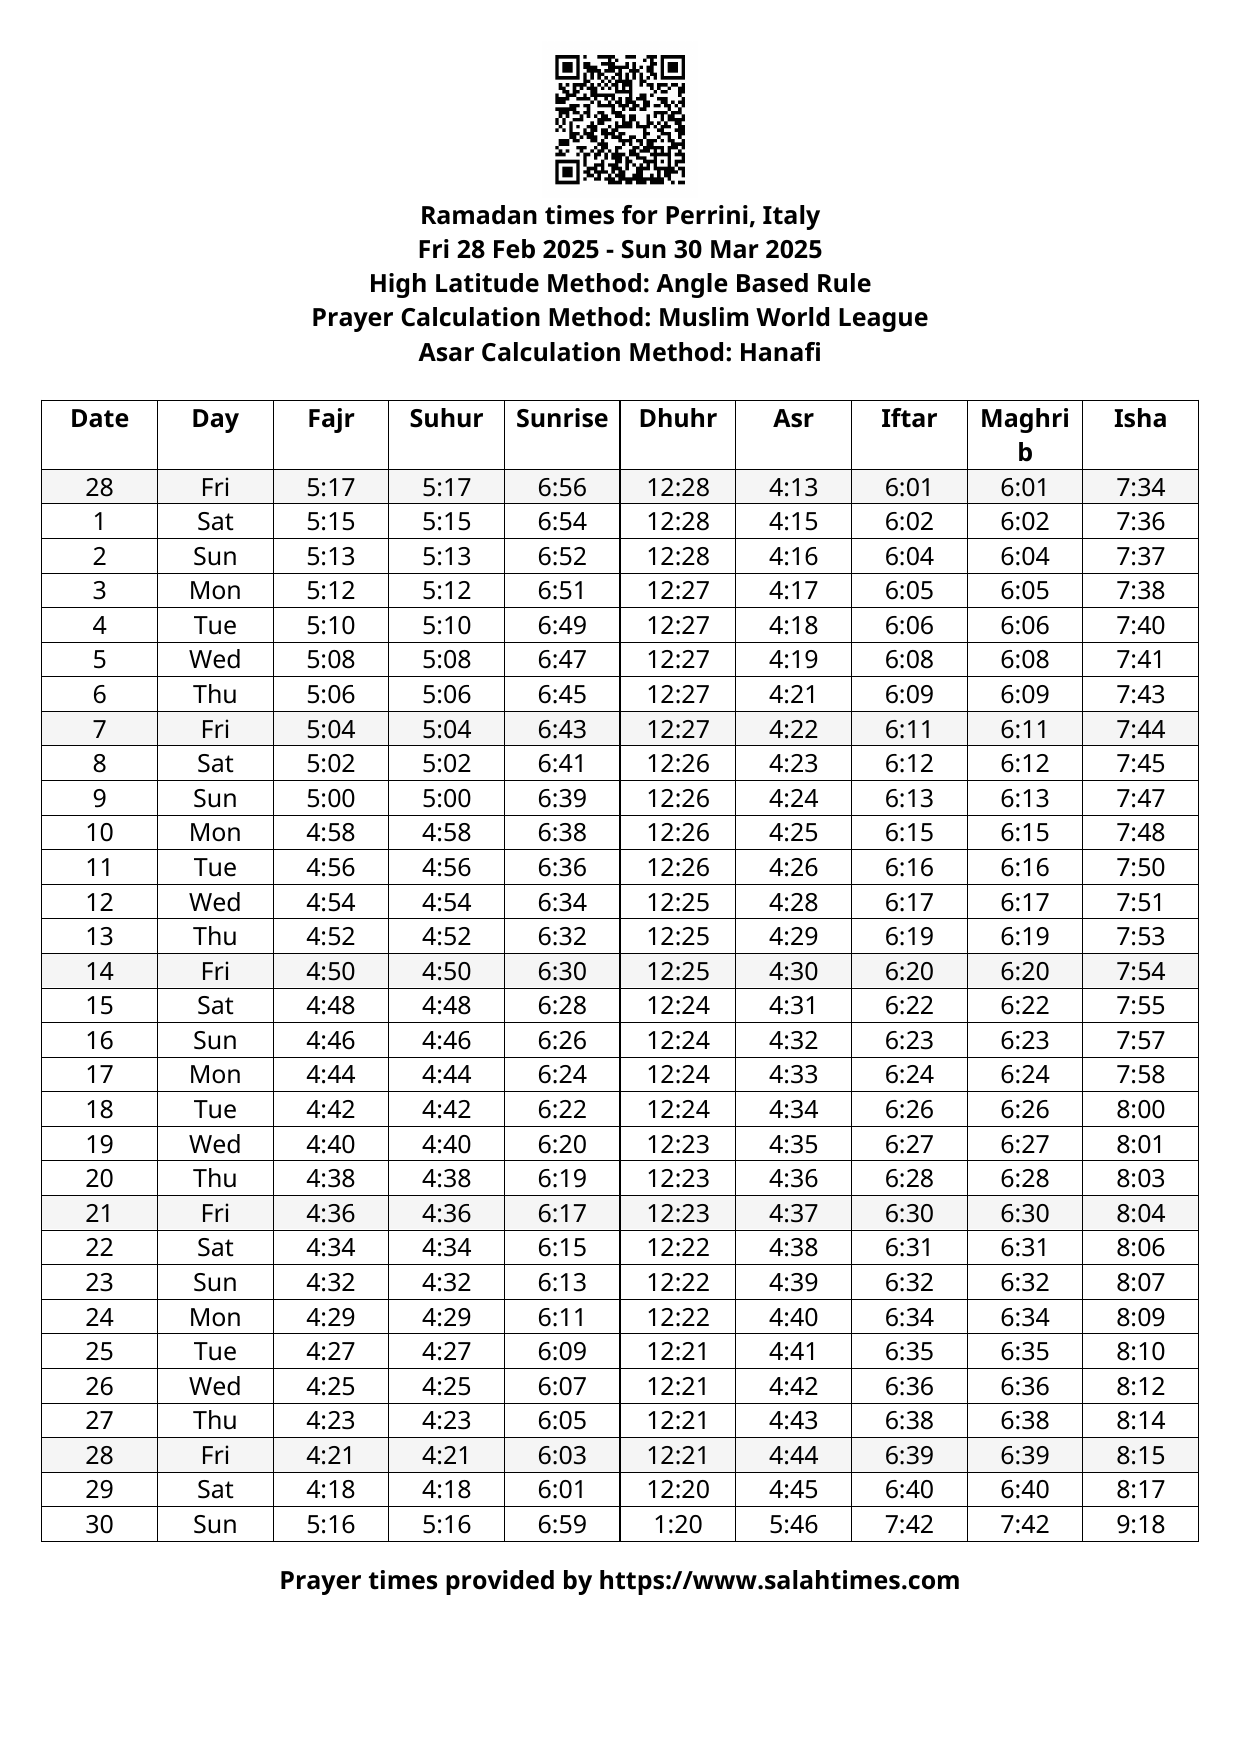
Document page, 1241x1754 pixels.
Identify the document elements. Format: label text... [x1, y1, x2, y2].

table_cell 7:34 [1083, 470, 1198, 503]
table_cell 4:30 [736, 954, 851, 987]
table_cell 2 [42, 539, 157, 572]
table_cell 12:21 [621, 1404, 735, 1437]
table_cell 6:05 [852, 574, 967, 607]
table_cell Tue [158, 608, 273, 642]
table_cell 7:43 [1083, 677, 1198, 711]
table_cell 6:16 [968, 850, 1082, 884]
table_cell 4:38 [274, 1161, 388, 1195]
table_cell 4:39 [736, 1265, 851, 1299]
table_cell 6:40 [968, 1473, 1082, 1506]
table_cell 4:42 [736, 1369, 851, 1402]
table_cell 12:27 [621, 677, 735, 711]
table_cell 7:51 [1083, 885, 1198, 918]
table_cell 12:24 [621, 1023, 735, 1057]
table_cell Fri [158, 1438, 273, 1472]
table_cell Sat [158, 989, 273, 1022]
table_cell 4:58 [389, 816, 504, 849]
table_cell 6:22 [852, 989, 967, 1022]
table_cell Tue [158, 1092, 273, 1126]
text Prayer times provided by https://www.salahtimes.com [42, 1563, 1198, 1597]
table_cell Wed [158, 1127, 273, 1160]
table_cell 4:26 [736, 850, 851, 884]
table_cell 6:07 [505, 1369, 619, 1402]
table_cell Tue [158, 1334, 273, 1368]
table_cell 6:31 [852, 1231, 967, 1264]
table_cell 6:05 [968, 574, 1082, 607]
table_cell 6:32 [968, 1265, 1082, 1299]
table_cell 4:50 [389, 954, 504, 987]
table_cell 4:29 [389, 1300, 504, 1333]
table_cell 12:25 [621, 954, 735, 987]
table_cell Sun [158, 539, 273, 572]
table_cell 12:24 [621, 989, 735, 1022]
table_cell 6:09 [505, 1334, 619, 1368]
table_cell 4:34 [736, 1092, 851, 1126]
table_cell 12:26 [621, 816, 735, 849]
table_cell 18 [42, 1092, 157, 1126]
table_cell 6:09 [852, 677, 967, 711]
table_cell 6:38 [852, 1404, 967, 1437]
table_cell 5:15 [389, 504, 504, 538]
table_cell 12:26 [621, 746, 735, 780]
table_cell 6:17 [968, 885, 1082, 918]
picture [542, 41, 699, 198]
table_cell Mon [158, 1058, 273, 1091]
table_cell 6:27 [852, 1127, 967, 1160]
table_cell 8:03 [1083, 1161, 1198, 1195]
table_cell 6:36 [968, 1369, 1082, 1402]
table_cell 4:34 [389, 1231, 504, 1264]
table_cell 7:40 [1083, 608, 1198, 642]
table_cell 7:44 [1083, 712, 1198, 745]
table_cell 12:21 [621, 1334, 735, 1368]
table_cell 6:59 [505, 1507, 619, 1541]
table_header Iftar [852, 401, 967, 469]
table_cell 8:07 [1083, 1265, 1198, 1299]
table_cell Mon [158, 574, 273, 607]
table_cell 6:17 [505, 1196, 619, 1229]
table_cell 6:38 [968, 1404, 1082, 1437]
table_cell 6:08 [968, 643, 1082, 676]
table_cell 8:14 [1083, 1404, 1198, 1437]
table_cell 7:55 [1083, 989, 1198, 1022]
table_cell 6:22 [505, 1092, 619, 1126]
table_cell Mon [158, 816, 273, 849]
table_cell 12:25 [621, 885, 735, 918]
table_cell 5:17 [274, 470, 388, 503]
table_header Asr [736, 401, 851, 469]
table_cell 6:30 [968, 1196, 1082, 1229]
table_cell 8:00 [1083, 1092, 1198, 1126]
table_cell 6:31 [968, 1231, 1082, 1264]
table_cell 6:12 [968, 746, 1082, 780]
table_cell 7:42 [852, 1507, 967, 1541]
table_cell 25 [42, 1334, 157, 1368]
table_cell Thu [158, 677, 273, 711]
table_cell 6:02 [852, 504, 967, 538]
table_cell 5:12 [274, 574, 388, 607]
table_cell 6:11 [852, 712, 967, 745]
table_cell 4:21 [736, 677, 851, 711]
table_cell 10 [42, 816, 157, 849]
table_cell 6:39 [968, 1438, 1082, 1472]
table_cell Sat [158, 1473, 273, 1506]
table_cell 4:25 [736, 816, 851, 849]
table_cell 12:24 [621, 1058, 735, 1091]
table_cell 4:34 [274, 1231, 388, 1264]
table_cell 12:28 [621, 504, 735, 538]
table_cell Fri [158, 712, 273, 745]
table_cell 4:27 [389, 1334, 504, 1368]
table_cell 6:15 [852, 816, 967, 849]
table_cell 5:10 [274, 608, 388, 642]
table_cell 4:31 [736, 989, 851, 1022]
table_cell 6:13 [505, 1265, 619, 1299]
table_cell 4:21 [389, 1438, 504, 1472]
table_cell 4:29 [736, 919, 851, 953]
table_cell 6:19 [968, 919, 1082, 953]
table_cell 4:42 [274, 1092, 388, 1126]
table_cell 4:17 [736, 574, 851, 607]
table_cell Sun [158, 1265, 273, 1299]
table_cell 6:04 [852, 539, 967, 572]
table_cell 6:40 [852, 1473, 967, 1506]
table_cell 24 [42, 1300, 157, 1333]
table_cell 4:18 [736, 608, 851, 642]
table_cell 1:20 [621, 1507, 735, 1541]
table_cell Fri [158, 1196, 273, 1229]
table_header Dhuhr [621, 401, 735, 469]
table_cell 5:00 [274, 781, 388, 814]
table_cell 7:37 [1083, 539, 1198, 572]
table_header Sunrise [505, 401, 619, 469]
text Asar Calculation Method: Hanafi [42, 334, 1198, 368]
table_cell Fri [158, 954, 273, 987]
table_cell 4:40 [389, 1127, 504, 1160]
table_cell Wed [158, 1369, 273, 1402]
table_cell 12:23 [621, 1196, 735, 1229]
table_cell 12:24 [621, 1092, 735, 1126]
table_cell 5:00 [389, 781, 504, 814]
table_cell 4:23 [274, 1404, 388, 1437]
table_cell 6:24 [852, 1058, 967, 1091]
table_cell 6:24 [505, 1058, 619, 1091]
table_cell 6:20 [505, 1127, 619, 1160]
table_cell 4:38 [736, 1231, 851, 1264]
table_cell 8:17 [1083, 1473, 1198, 1506]
table_cell 6:13 [968, 781, 1082, 814]
table_cell 6:05 [505, 1404, 619, 1437]
table_cell 1 [42, 504, 157, 538]
table_cell 4:27 [274, 1334, 388, 1368]
table_cell 6:51 [505, 574, 619, 607]
table_cell 4:15 [736, 504, 851, 538]
table_cell 28 [42, 1438, 157, 1472]
table_cell 4:24 [736, 781, 851, 814]
table_cell 6:28 [852, 1161, 967, 1195]
table_cell 4:52 [389, 919, 504, 953]
table_cell 4:52 [274, 919, 388, 953]
table_cell 5:13 [274, 539, 388, 572]
table_cell Thu [158, 1161, 273, 1195]
text High Latitude Method: Angle Based Rule [42, 266, 1198, 300]
table_cell 6:30 [852, 1196, 967, 1229]
table_cell 4:35 [736, 1127, 851, 1160]
table_cell 6:02 [968, 504, 1082, 538]
table_cell 29 [42, 1473, 157, 1506]
table_cell 12:20 [621, 1473, 735, 1506]
table_cell 6:06 [852, 608, 967, 642]
text Fri 28 Feb 2025 - Sun 30 Mar 2025 [42, 232, 1198, 266]
table_cell 6:54 [505, 504, 619, 538]
table_cell Sat [158, 746, 273, 780]
table_cell 7:54 [1083, 954, 1198, 987]
table_cell 8 [42, 746, 157, 780]
table_cell 4:50 [274, 954, 388, 987]
table_cell 6:01 [505, 1473, 619, 1506]
table_cell 4:25 [389, 1369, 504, 1402]
table_cell 7:45 [1083, 746, 1198, 780]
table_cell 11 [42, 850, 157, 884]
table_cell 21 [42, 1196, 157, 1229]
table_cell 4:28 [736, 885, 851, 918]
table_cell 19 [42, 1127, 157, 1160]
table_header Fajr [274, 401, 388, 469]
table_cell 6:22 [968, 989, 1082, 1022]
table_cell 6:34 [852, 1300, 967, 1333]
table_cell 4:44 [736, 1438, 851, 1472]
table_cell 6:49 [505, 608, 619, 642]
table_header Isha [1083, 401, 1198, 469]
table_cell 7:41 [1083, 643, 1198, 676]
table_cell 6:24 [968, 1058, 1082, 1091]
table_cell 6:36 [852, 1369, 967, 1402]
table_cell 6:15 [968, 816, 1082, 849]
table_cell 6:20 [852, 954, 967, 987]
table_cell 4:32 [274, 1265, 388, 1299]
table_cell 14 [42, 954, 157, 987]
table_cell 15 [42, 989, 157, 1022]
table_cell 4:44 [274, 1058, 388, 1091]
table_cell 6 [42, 677, 157, 711]
table_cell 8:09 [1083, 1300, 1198, 1333]
table_cell 5:06 [274, 677, 388, 711]
table_cell Wed [158, 643, 273, 676]
table_cell 7:48 [1083, 816, 1198, 849]
table_cell 12:27 [621, 712, 735, 745]
table_cell 6:34 [505, 885, 619, 918]
table_cell 5:02 [389, 746, 504, 780]
table_cell 6:45 [505, 677, 619, 711]
table_header Maghrib [968, 401, 1082, 469]
table_cell 12:27 [621, 574, 735, 607]
table_cell 6:11 [968, 712, 1082, 745]
table_cell 7:36 [1083, 504, 1198, 538]
table_header Day [158, 401, 273, 469]
table_cell 6:28 [968, 1161, 1082, 1195]
table_cell 17 [42, 1058, 157, 1091]
table_cell 4 [42, 608, 157, 642]
table_cell 4:33 [736, 1058, 851, 1091]
table_cell 22 [42, 1231, 157, 1264]
table_cell 8:12 [1083, 1369, 1198, 1402]
table_cell 5 [42, 643, 157, 676]
table_cell 28 [42, 470, 157, 503]
table_cell 12:26 [621, 781, 735, 814]
table_cell 8:15 [1083, 1438, 1198, 1472]
table_cell 6:39 [505, 781, 619, 814]
table_cell 4:40 [274, 1127, 388, 1160]
table_cell 4:16 [736, 539, 851, 572]
table_cell 7:50 [1083, 850, 1198, 884]
table_cell 6:52 [505, 539, 619, 572]
table_cell 16 [42, 1023, 157, 1057]
table_cell 5:08 [274, 643, 388, 676]
table_cell 6:39 [852, 1438, 967, 1472]
table_cell 5:16 [389, 1507, 504, 1541]
table_cell 4:36 [736, 1161, 851, 1195]
table_cell 4:25 [274, 1369, 388, 1402]
table_cell 4:48 [389, 989, 504, 1022]
table_cell 30 [42, 1507, 157, 1541]
table_cell 12:28 [621, 470, 735, 503]
table_cell 26 [42, 1369, 157, 1402]
table_cell 6:20 [968, 954, 1082, 987]
table_cell 5:13 [389, 539, 504, 572]
table_cell 6:04 [968, 539, 1082, 572]
table_cell 7:38 [1083, 574, 1198, 607]
table_cell 4:36 [274, 1196, 388, 1229]
table_cell 6:36 [505, 850, 619, 884]
table_cell 8:04 [1083, 1196, 1198, 1229]
table_cell 12:28 [621, 539, 735, 572]
table_cell Thu [158, 1404, 273, 1437]
table_cell 4:56 [389, 850, 504, 884]
table_cell 6:01 [852, 470, 967, 503]
table_cell 9 [42, 781, 157, 814]
table_cell 6:17 [852, 885, 967, 918]
table_cell 27 [42, 1404, 157, 1437]
table_cell 4:46 [274, 1023, 388, 1057]
table_cell 4:38 [389, 1161, 504, 1195]
table_cell 6:23 [852, 1023, 967, 1057]
table_cell 7:42 [968, 1507, 1082, 1541]
table_cell 4:54 [389, 885, 504, 918]
table_cell Sat [158, 504, 273, 538]
table_cell 4:19 [736, 643, 851, 676]
table_cell 4:44 [389, 1058, 504, 1091]
table_cell 6:32 [852, 1265, 967, 1299]
table_cell Sun [158, 1507, 273, 1541]
table_cell 5:04 [274, 712, 388, 745]
table_cell 4:18 [389, 1473, 504, 1506]
table_cell 5:16 [274, 1507, 388, 1541]
text Ramadan times for Perrini, Italy [42, 198, 1198, 232]
table_cell 4:32 [389, 1265, 504, 1299]
table_cell 4:37 [736, 1196, 851, 1229]
table_cell 5:12 [389, 574, 504, 607]
table_cell 4:42 [389, 1092, 504, 1126]
table_cell 6:47 [505, 643, 619, 676]
table_cell Mon [158, 1300, 273, 1333]
table_cell 7:58 [1083, 1058, 1198, 1091]
table_cell 4:41 [736, 1334, 851, 1368]
table_cell 6:43 [505, 712, 619, 745]
table_cell 12:21 [621, 1438, 735, 1472]
table_cell Thu [158, 919, 273, 953]
table_cell 5:08 [389, 643, 504, 676]
table_cell 12:22 [621, 1265, 735, 1299]
table_cell 5:02 [274, 746, 388, 780]
table_cell 6:28 [505, 989, 619, 1022]
table_cell 6:13 [852, 781, 967, 814]
table_cell 20 [42, 1161, 157, 1195]
table_cell 6:06 [968, 608, 1082, 642]
table_cell 4:48 [274, 989, 388, 1022]
table_cell 4:40 [736, 1300, 851, 1333]
table_cell 4:18 [274, 1473, 388, 1506]
table_cell 6:32 [505, 919, 619, 953]
table_cell 5:06 [389, 677, 504, 711]
table_cell 6:26 [968, 1092, 1082, 1126]
table_cell Sun [158, 1023, 273, 1057]
table_header Date [42, 401, 157, 469]
table_cell 4:36 [389, 1196, 504, 1229]
table_cell 6:19 [852, 919, 967, 953]
table_cell 12:26 [621, 850, 735, 884]
table_cell 8:10 [1083, 1334, 1198, 1368]
table_cell 9:18 [1083, 1507, 1198, 1541]
table_cell 6:15 [505, 1231, 619, 1264]
table_cell 3 [42, 574, 157, 607]
table_cell 12:22 [621, 1231, 735, 1264]
table_cell 6:26 [852, 1092, 967, 1126]
table_cell 4:23 [389, 1404, 504, 1437]
table_cell 23 [42, 1265, 157, 1299]
table_cell 6:30 [505, 954, 619, 987]
table_cell Sat [158, 1231, 273, 1264]
table_cell 6:11 [505, 1300, 619, 1333]
table_cell 5:15 [274, 504, 388, 538]
table_cell 7:57 [1083, 1023, 1198, 1057]
table_cell 5:04 [389, 712, 504, 745]
table_cell 6:08 [852, 643, 967, 676]
table_cell 6:19 [505, 1161, 619, 1195]
table_cell 5:46 [736, 1507, 851, 1541]
table_cell 12:21 [621, 1369, 735, 1402]
table_cell 6:26 [505, 1023, 619, 1057]
table_cell 4:21 [274, 1438, 388, 1472]
table_cell 4:46 [389, 1023, 504, 1057]
table_cell 12:27 [621, 608, 735, 642]
table_cell 4:58 [274, 816, 388, 849]
table_cell 4:56 [274, 850, 388, 884]
table_cell 6:27 [968, 1127, 1082, 1160]
table_cell 4:29 [274, 1300, 388, 1333]
table_cell 12:22 [621, 1300, 735, 1333]
table_cell 8:01 [1083, 1127, 1198, 1160]
table_cell 6:16 [852, 850, 967, 884]
table_cell 5:10 [389, 608, 504, 642]
table_header Suhur [389, 401, 504, 469]
table_cell 6:56 [505, 470, 619, 503]
table_cell 4:43 [736, 1404, 851, 1437]
table_cell 12:23 [621, 1127, 735, 1160]
table_cell 6:01 [968, 470, 1082, 503]
table_cell 6:09 [968, 677, 1082, 711]
table_cell Sun [158, 781, 273, 814]
table_cell 4:13 [736, 470, 851, 503]
table_cell 4:23 [736, 746, 851, 780]
table_cell 12:25 [621, 919, 735, 953]
table_cell 4:45 [736, 1473, 851, 1506]
table_cell 4:54 [274, 885, 388, 918]
table_cell 6:03 [505, 1438, 619, 1472]
table_cell 6:35 [968, 1334, 1082, 1368]
table_cell 12:23 [621, 1161, 735, 1195]
table_cell 12 [42, 885, 157, 918]
table_cell 12:27 [621, 643, 735, 676]
table_cell 5:17 [389, 470, 504, 503]
table_cell 7:47 [1083, 781, 1198, 814]
table_cell 6:38 [505, 816, 619, 849]
table_cell 6:35 [852, 1334, 967, 1368]
table_cell Fri [158, 470, 273, 503]
table_cell 4:22 [736, 712, 851, 745]
text Prayer Calculation Method: Muslim World League [42, 300, 1198, 334]
table_cell 6:12 [852, 746, 967, 780]
table_cell 13 [42, 919, 157, 953]
table_cell 7 [42, 712, 157, 745]
table_cell 8:06 [1083, 1231, 1198, 1264]
table_cell 6:41 [505, 746, 619, 780]
table_cell 7:53 [1083, 919, 1198, 953]
table_cell Wed [158, 885, 273, 918]
table_cell 6:34 [968, 1300, 1082, 1333]
table_cell 6:23 [968, 1023, 1082, 1057]
table_cell 4:32 [736, 1023, 851, 1057]
table_cell Tue [158, 850, 273, 884]
